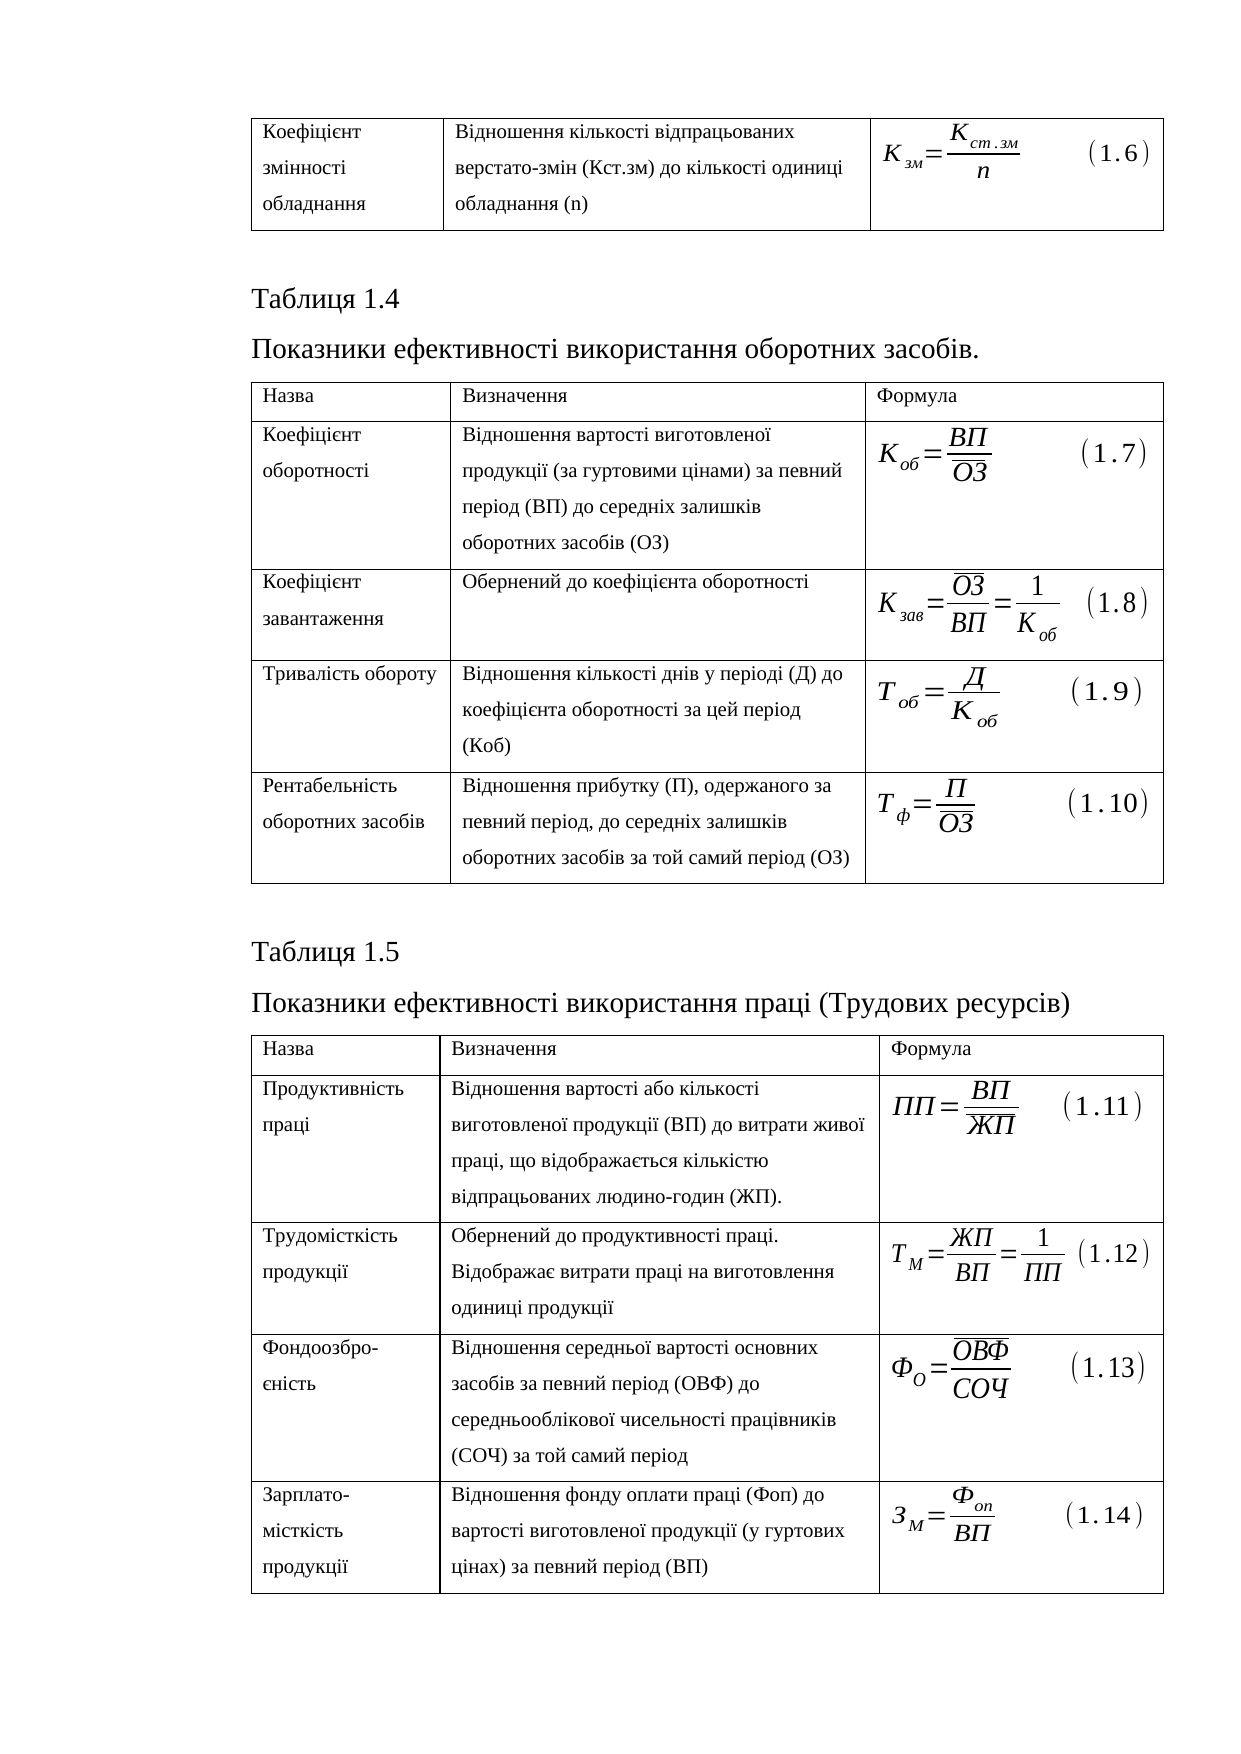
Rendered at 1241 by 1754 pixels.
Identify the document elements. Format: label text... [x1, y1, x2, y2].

table_cell Коефіцієнт оборотності [252, 422, 450, 568]
table_cell Зарплато-місткість продукції [252, 1482, 439, 1592]
table_header Назва [252, 1036, 439, 1074]
table_cell [880, 1076, 1163, 1222]
table_cell Відношення вартості виготовленої продукції (за гуртовими цінами) за певний період (ВП) до середніх залишків оборотних засобів (ОЗ) [451, 422, 865, 568]
text Показники ефективності використання оборотних засобів. [177, 331, 1152, 365]
table_cell [880, 1223, 1163, 1333]
table_cell [866, 773, 1163, 883]
table_cell Відношення кількості днів у періоді (Д) до коефіцієнта оборотності за цей період (Коб) [451, 661, 865, 772]
table_cell Продуктивність праці [252, 1076, 439, 1222]
table_cell Трудомісткість продукції [252, 1223, 439, 1333]
table_cell [880, 1335, 1163, 1481]
table_cell Фондоозбро-єність [252, 1335, 439, 1481]
table_cell Коефіцієнт завантаження [252, 570, 450, 660]
table_header Визначення [451, 383, 865, 421]
text Таблиця 1.5 [177, 934, 1152, 968]
text Показники ефективності використання праці (Трудових ресурсів) [177, 985, 1152, 1018]
table_header Формула [880, 1036, 1163, 1074]
table_cell Відношення кількості відпрацьованих верстато-змін (Кст.зм) до кількості одиниці обладнання (n) [444, 119, 870, 229]
table_cell Відношення фонду оплати праці (Фоп) до вартості виготовленої продукції (у гуртових цінах) за певний період (ВП) [441, 1482, 879, 1592]
table_cell [880, 1482, 1163, 1592]
table_cell [866, 422, 1163, 568]
table_header Формула [866, 383, 1163, 421]
table_cell [866, 661, 1163, 772]
table_header Назва [252, 383, 450, 421]
text Таблиця 1.4 [177, 281, 1152, 314]
table_cell [871, 119, 1163, 229]
table_cell Відношення прибутку (П), одержаного за певний період, до середніх залишків оборотних засобів за той самий період (ОЗ) [451, 773, 865, 883]
table_cell Тривалість обороту [252, 661, 450, 772]
table_cell [866, 570, 1163, 660]
table_cell Рентабельність оборотних засобів [252, 773, 450, 883]
table_cell Обернений до продуктивності праці. Відображає витрати праці на виготовлення одиниці продукції [441, 1223, 879, 1333]
table_header Визначення [441, 1036, 879, 1074]
table_cell Відношення середньої вартості основних засобів за певний період (ОВФ) до середньооблікової чисельності працівників (СОЧ) за той самий період [441, 1335, 879, 1481]
table_cell Відношення вартості або кількості виготовленої продукції (ВП) до витрати живої праці, що відображається кількістю відпрацьованих людино-годин (ЖП). [441, 1076, 879, 1222]
table_cell Коефіцієнт змінності обладнання [252, 119, 443, 229]
table_cell Обернений до коефіцієнта оборотності [451, 570, 865, 660]
